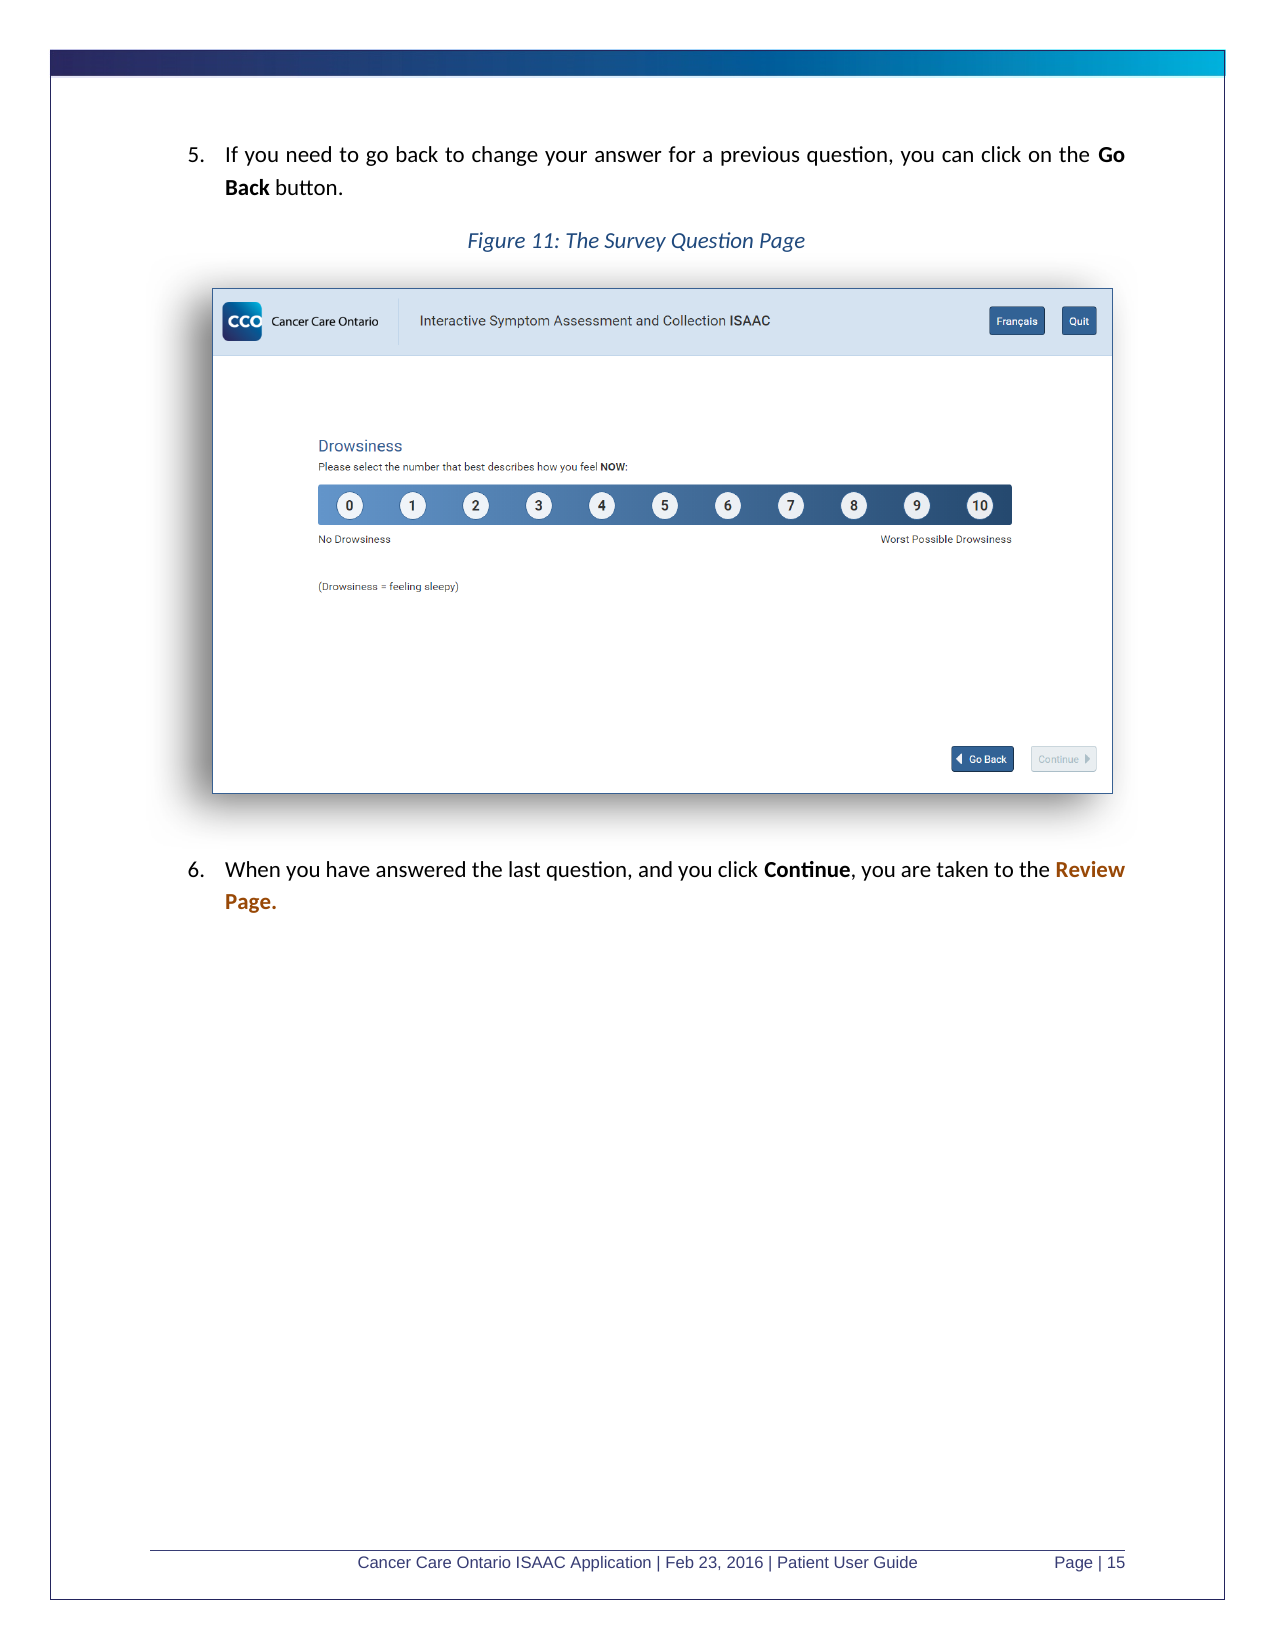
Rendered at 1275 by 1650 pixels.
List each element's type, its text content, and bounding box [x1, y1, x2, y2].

list If you need to go back to change your answer for a previous question, you can click on the Go Back button. [187, 141, 1125, 201]
picture [51, 51, 1224, 78]
picture [48, 49, 1226, 78]
text Figure 11: The Survey Question Page [150, 226, 1125, 254]
picture [213, 289, 1112, 793]
list When you have answered the last question, and you click Continue, you are taken to the Review Page. [187, 855, 1125, 915]
